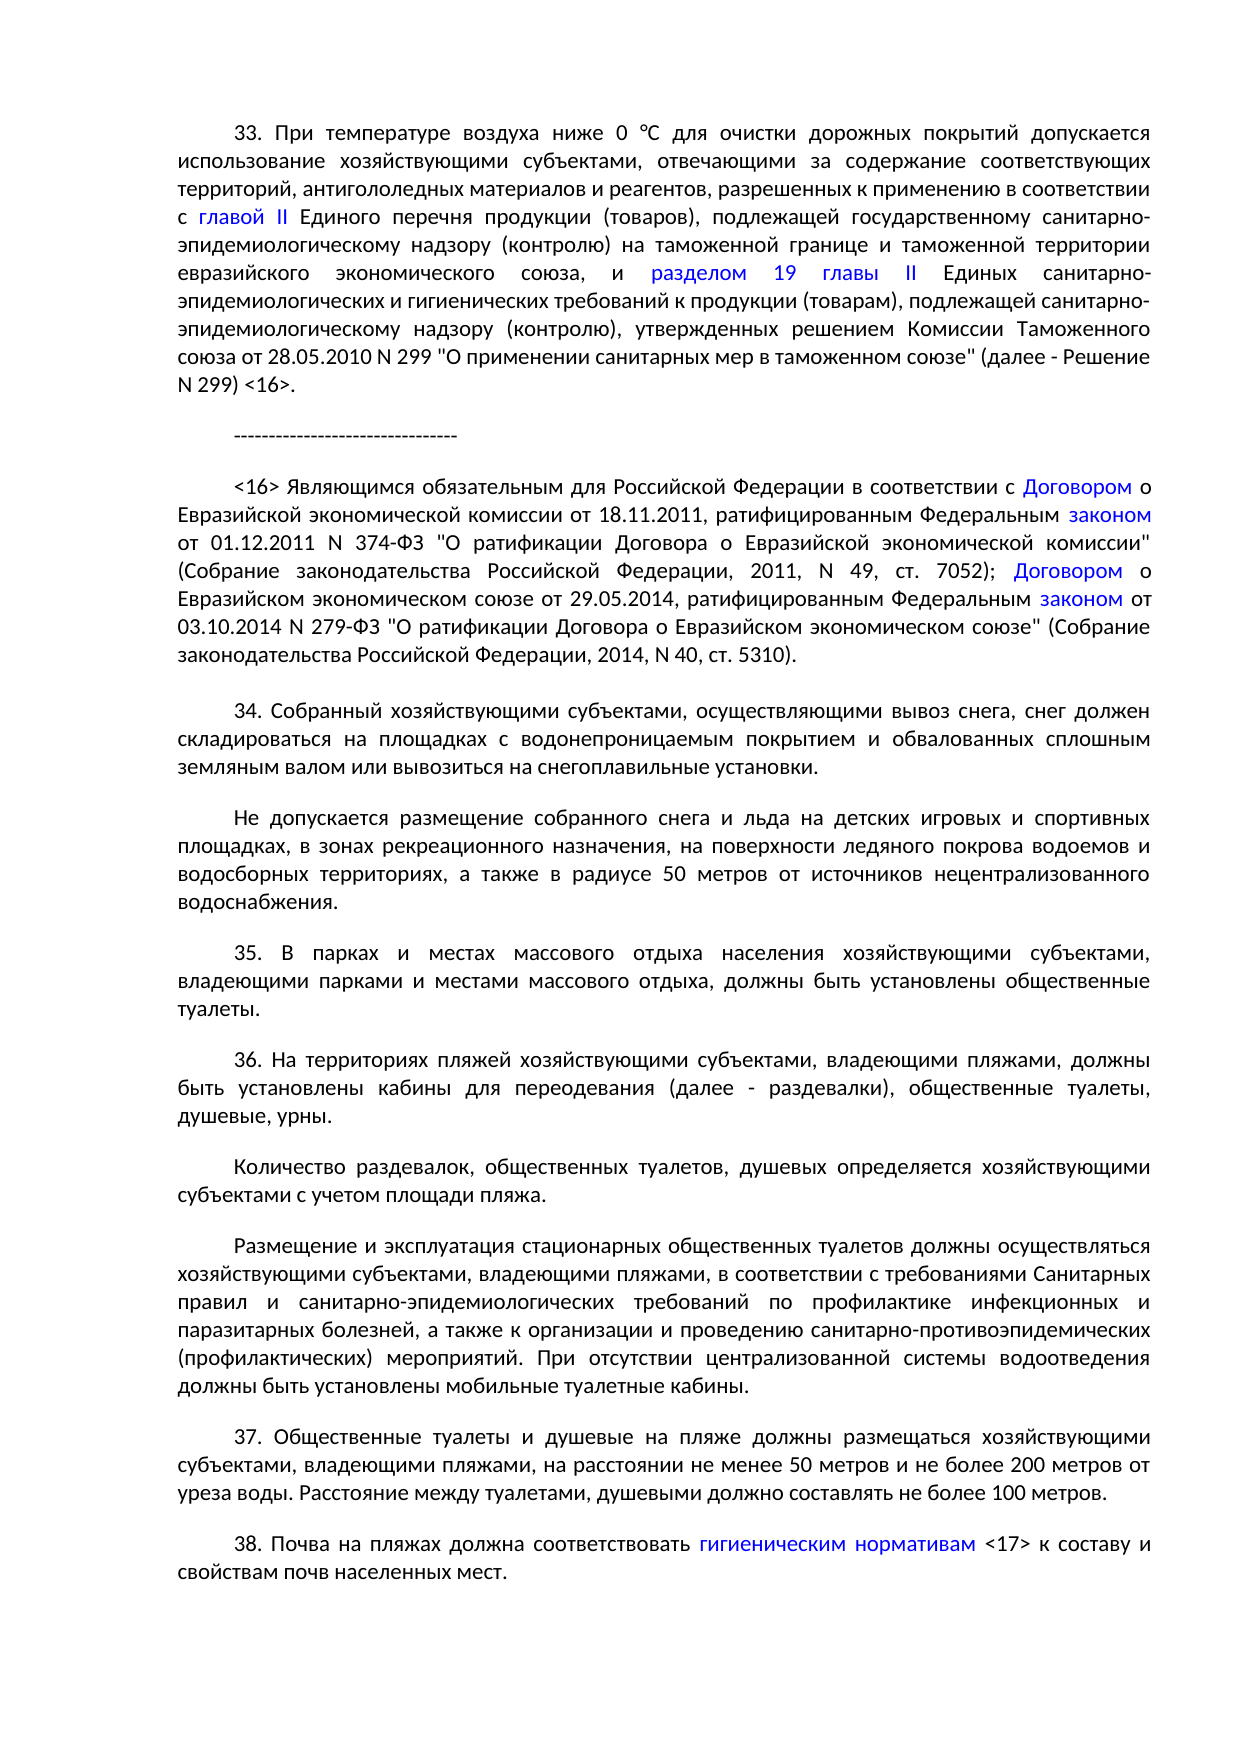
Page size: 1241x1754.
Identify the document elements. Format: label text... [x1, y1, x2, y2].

text 36. На территориях пляжей хозяйствующими субъектами, владеющими пляжами, должны быть установлены кабины для переодевания (далее - раздевалки), общественные туалеты, душевые, урны. [177, 1045, 1152, 1129]
text 33. При температуре воздуха ниже 0 °C для очистки дорожных покрытий допускается использование хозяйствующими субъектами, отвечающими за содержание соответствующих территорий, антигололедных материалов и реагентов, разрешенных к применению в соответствии с главой II Единого перечня продукции (товаров), подлежащей государственному санитарно-эпидемиологическому надзору (контролю) на таможенной границе и таможенной территории евразийского экономического союза, и разделом 19 главы II Единых санитарно-эпидемиологических и гигиенических требований к продукции (товарам), подлежащей санитарно-эпидемиологическому надзору (контролю), утвержденных решением Комиссии Таможенного союза от 28.05.2010 N 299 "О применении санитарных мер в таможенном союзе" (далее - Решение N 299) <16>. [177, 118, 1152, 398]
text 35. В парках и местах массового отдыха населения хозяйствующими субъектами, владеющими парками и местами массового отдыха, должны быть установлены общественные туалеты. [177, 938, 1152, 1022]
text <16> Являющимся обязательным для Российской Федерации в соответствии с Договором о Евразийской экономической комиссии от 18.11.2011, ратифицированным Федеральным законом от 01.12.2011 N 374-ФЗ "О ратификации Договора о Евразийской экономической комиссии" (Собрание законодательства Российской Федерации, 2011, N 49, ст. 7052); Договором о Евразийском экономическом союзе от 29.05.2014, ратифицированным Федеральным законом от 03.10.2014 N 279-ФЗ "О ратификации Договора о Евразийском экономическом союзе" (Собрание законодательства Российской Федерации, 2014, N 40, ст. 5310). [177, 472, 1152, 668]
text -------------------------------- [177, 421, 1152, 449]
text 37. Общественные туалеты и душевые на пляже должны размещаться хозяйствующими субъектами, владеющими пляжами, на расстоянии не менее 50 метров и не более 200 метров от уреза воды. Расстояние между туалетами, душевыми должно составлять не более 100 метров. [177, 1422, 1152, 1506]
text Не допускается размещение собранного снега и льда на детских игровых и спортивных площадках, в зонах рекреационного назначения, на поверхности ледяного покрова водоемов и водосборных территориях, а также в радиусе 50 метров от источников нецентрализованного водоснабжения. [177, 803, 1152, 915]
text 38. Почва на пляжах должна соответствовать гигиеническим нормативам <17> к составу и свойствам почв населенных мест. [177, 1529, 1152, 1585]
text 34. Собранный хозяйствующими субъектами, осуществляющими вывоз снега, снег должен складироваться на площадках с водонепроницаемым покрытием и обвалованных сплошным земляным валом или вывозиться на снегоплавильные установки. [177, 696, 1152, 780]
text Количество раздевалок, общественных туалетов, душевых определяется хозяйствующими субъектами с учетом площади пляжа. [177, 1152, 1152, 1208]
text Размещение и эксплуатация стационарных общественных туалетов должны осуществляться хозяйствующими субъектами, владеющими пляжами, в соответствии с требованиями Санитарных правил и санитарно-эпидемиологических требований по профилактике инфекционных и паразитарных болезней, а также к организации и проведению санитарно-противоэпидемических (профилактических) мероприятий. При отсутствии централизованной системы водоотведения должны быть установлены мобильные туалетные кабины. [177, 1231, 1152, 1399]
